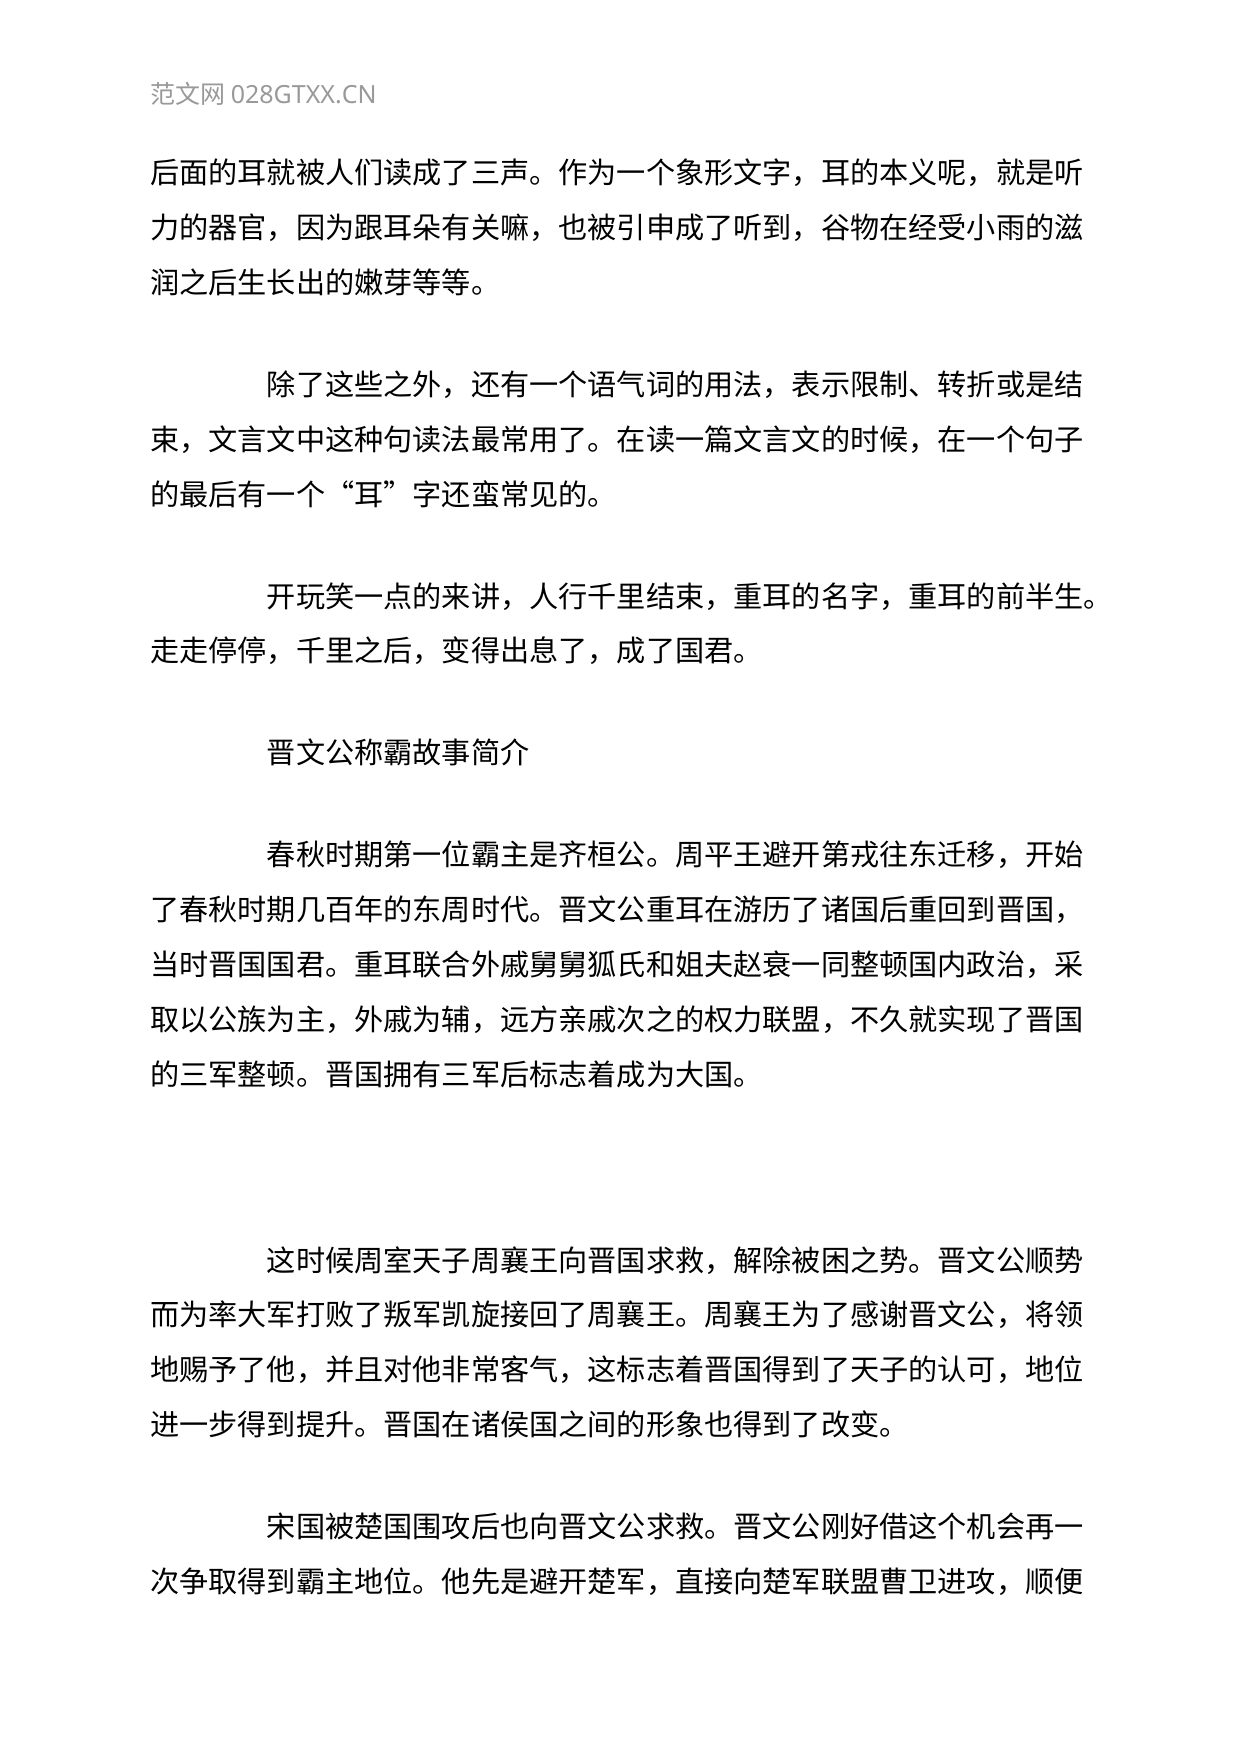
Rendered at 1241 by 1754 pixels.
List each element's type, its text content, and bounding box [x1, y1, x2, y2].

text 春秋时期第一位霸主是齐桓公。周平王避开第戎往东迁移，开始了春秋时期几百年的东周时代。晋文公重耳在游历了诸国后重回到晋国，当时晋国国君。重耳联合外戚舅舅狐氏和姐夫赵衰一同整顿国内政治，采取以公族为主，外戚为辅，远方亲戚次之的权力联盟，不久就实现了晋国的三军整顿。晋国拥有三军后标志着成为大国。 [150, 832, 1090, 1093]
text 除了这些之外，还有一个语气词的用法，表示限制、转折或是结束，文言文中这种句读法最常用了。在读一篇文言文的时候，在一个句子的最后有一个“耳”字还蛮常见的。 [150, 362, 1090, 514]
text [150, 150, 1090, 302]
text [150, 1503, 1090, 1601]
text 这时候周室天子周襄王向晋国求救，解除被困之势。晋文公顺势而为率大军打败了叛军凯旋接回了周襄王。周襄王为了感谢晋文公，将领地赐予了他，并且对他非常客气，这标志着晋国得到了天子的认可，地位进一步得到提升。晋国在诸侯国之间的形象也得到了改变。 [150, 1237, 1090, 1444]
text 晋文公称霸故事简介 [150, 730, 1090, 772]
text 开玩笑一点的来讲，人行千里结束，重耳的名字，重耳的前半生。走走停停，千里之后，变得出息了，成了国君。 [150, 573, 1090, 670]
